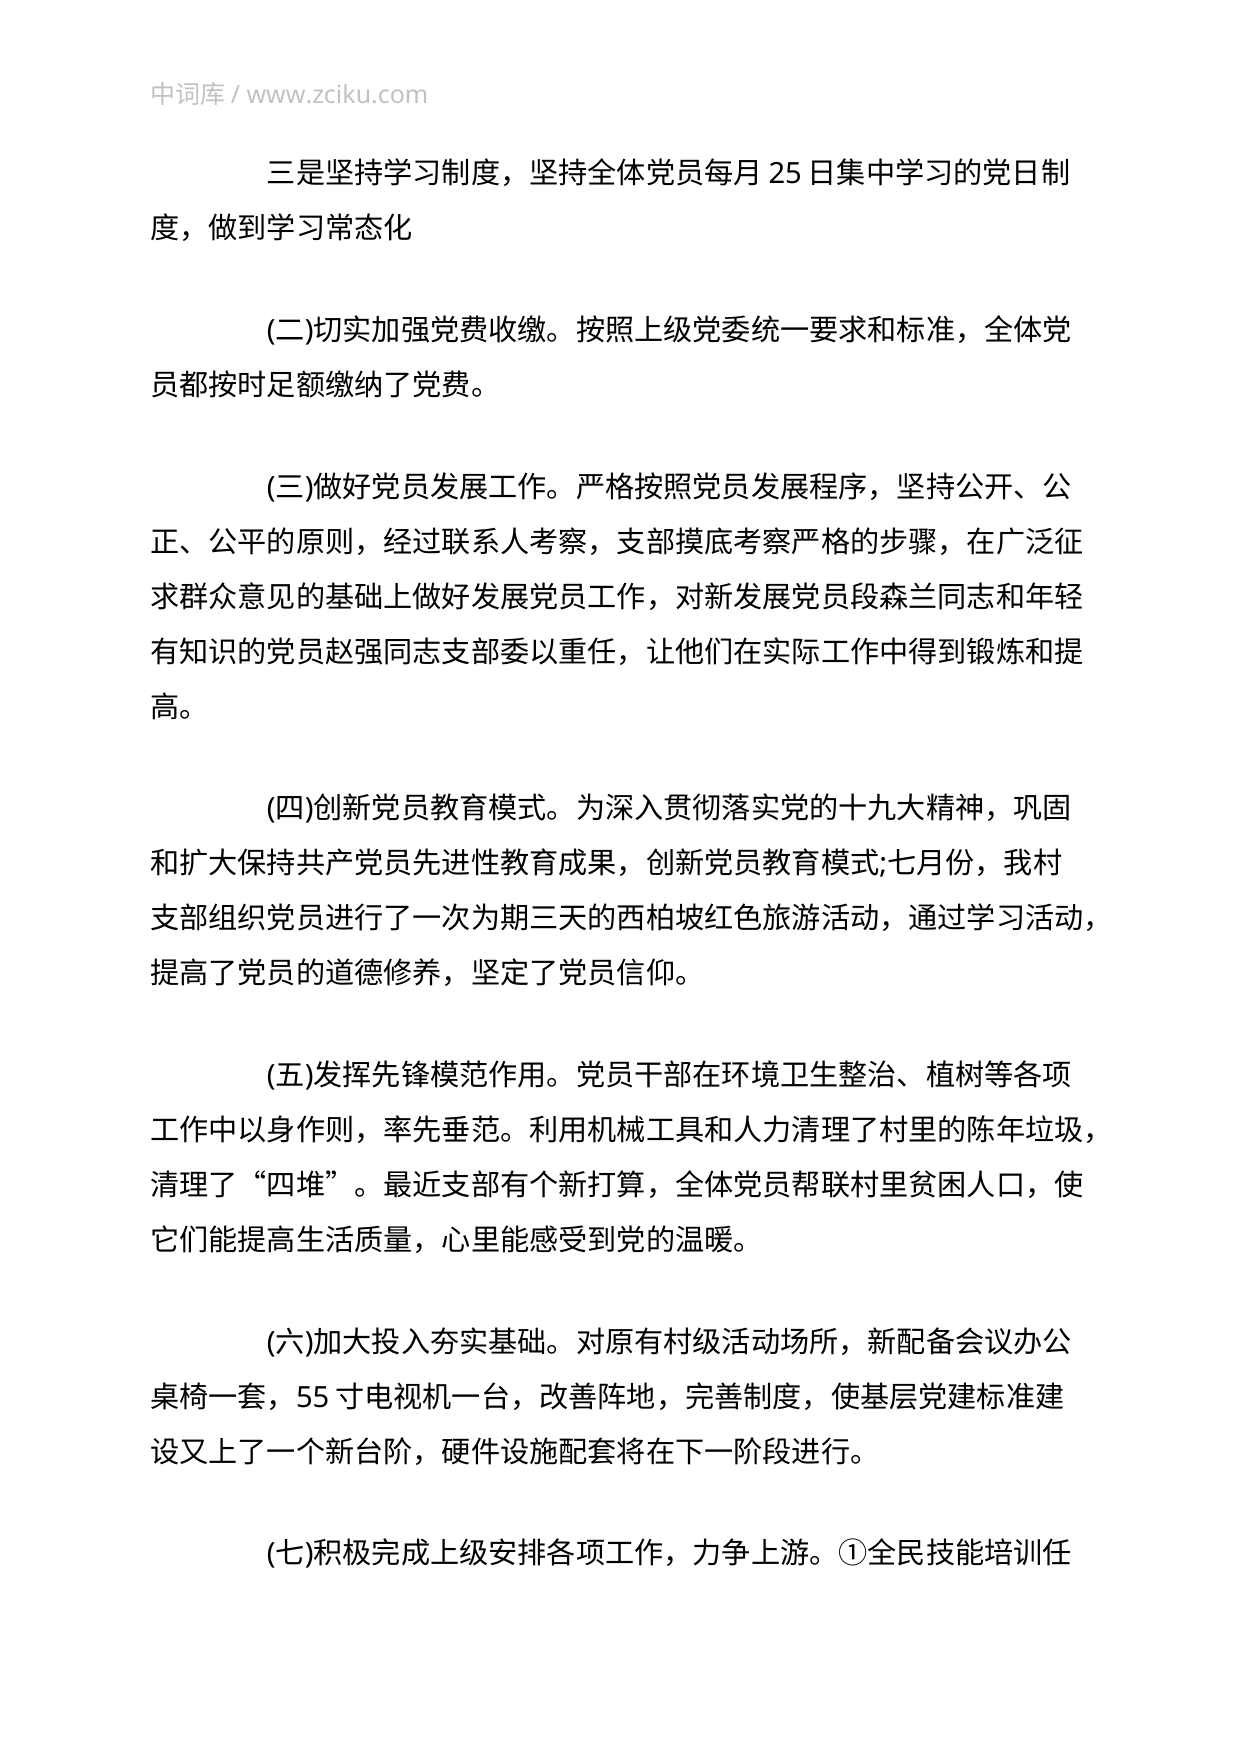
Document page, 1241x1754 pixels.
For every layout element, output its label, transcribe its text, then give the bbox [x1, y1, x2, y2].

text (六)加大投入夯实基础。对原有村级活动场所，新配备会议办公桌椅一套，55寸电视机一台，改善阵地，完善制度，使基层党建标准建设又上了一个新台阶，硬件设施配套将在下一阶段进行。 [150, 1318, 1090, 1471]
text (二)切实加强党费收缴。按照上级党委统一要求和标准，全体党员都按时足额缴纳了党费。 [150, 307, 1090, 404]
text (四)创新党员教育模式。为深入贯彻落实党的十九大精神，巩固和扩大保持共产党员先进性教育成果，创新党员教育模式;七月份，我村支部组织党员进行了一次为期三天的西柏坡红色旅游活动，通过学习活动，提高了党员的道德修养，坚定了党员信仰。 [150, 785, 1090, 992]
text (三)做好党员发展工作。严格按照党员发展程序，坚持公开、公正、公平的原则，经过联系人考察，支部摸底考察严格的步骤，在广泛征求群众意见的基础上做好发展党员工作，对新发展党员段森兰同志和年轻有知识的党员赵强同志支部委以重任，让他们在实际工作中得到锻炼和提高。 [150, 463, 1090, 726]
text (五)发挥先锋模范作用。党员干部在环境卫生整治、植树等各项工作中以身作则，率先垂范。利用机械工具和人力清理了村里的陈年垃圾，清理了“四堆”。最近支部有个新打算，全体党员帮联村里贫困人口，使它们能提高生活质量，心里能感受到党的温暖。 [150, 1052, 1090, 1259]
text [150, 1530, 1090, 1572]
text 三是坚持学习制度，坚持全体党员每月25日集中学习的党日制度，做到学习常态化 [150, 150, 1090, 247]
